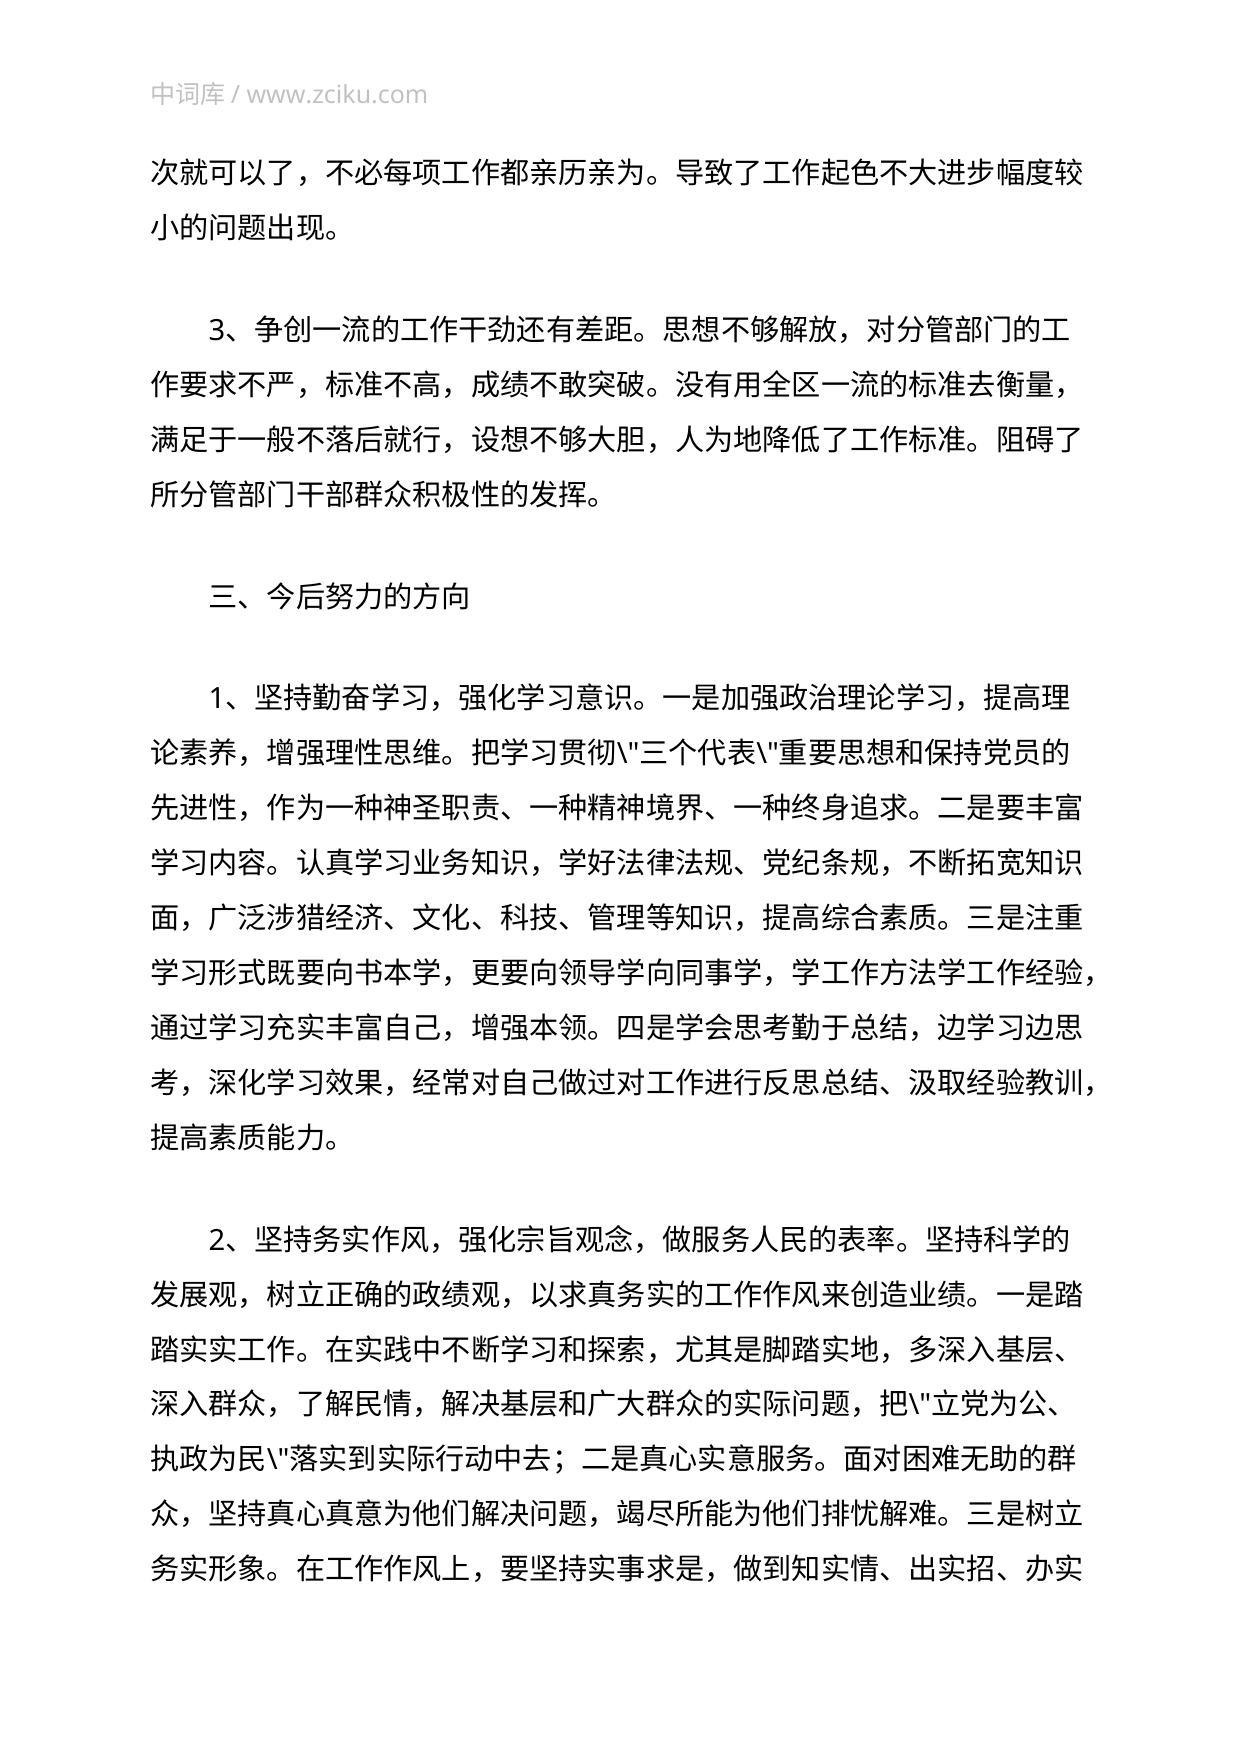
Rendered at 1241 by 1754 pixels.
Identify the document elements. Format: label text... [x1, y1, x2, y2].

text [150, 150, 1090, 247]
text 三、今后努力的方向 [150, 573, 1090, 616]
text 3、争创一流的工作干劲还有差距。思想不够解放，对分管部门的工作要求不严，标准不高，成绩不敢突破。没有用全区一流的标准去衡量，满足于一般不落后就行，设想不够大胆，人为地降低了工作标准。阻碍了所分管部门干部群众积极性的发挥。 [150, 307, 1090, 514]
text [150, 1216, 1090, 1588]
text 1、坚持勤奋学习，强化学习意识。一是加强政治理论学习，提高理论素养，增强理性思维。把学习贯彻\"三个代表\"重要思想和保持党员的先进性，作为一种神圣职责、一种精神境界、一种终身追求。二是要丰富学习内容。认真学习业务知识，学好法律法规、党纪条规，不断拓宽知识面，广泛涉猎经济、文化、科技、管理等知识，提高综合素质。三是注重学习形式既要向书本学，更要向领导学向同事学，学工作方法学工作经验，通过学习充实丰富自己，增强本领。四是学会思考勤于总结，边学习边思考，深化学习效果，经常对自己做过对工作进行反思总结、汲取经验教训，提高素质能力。 [150, 675, 1090, 1157]
